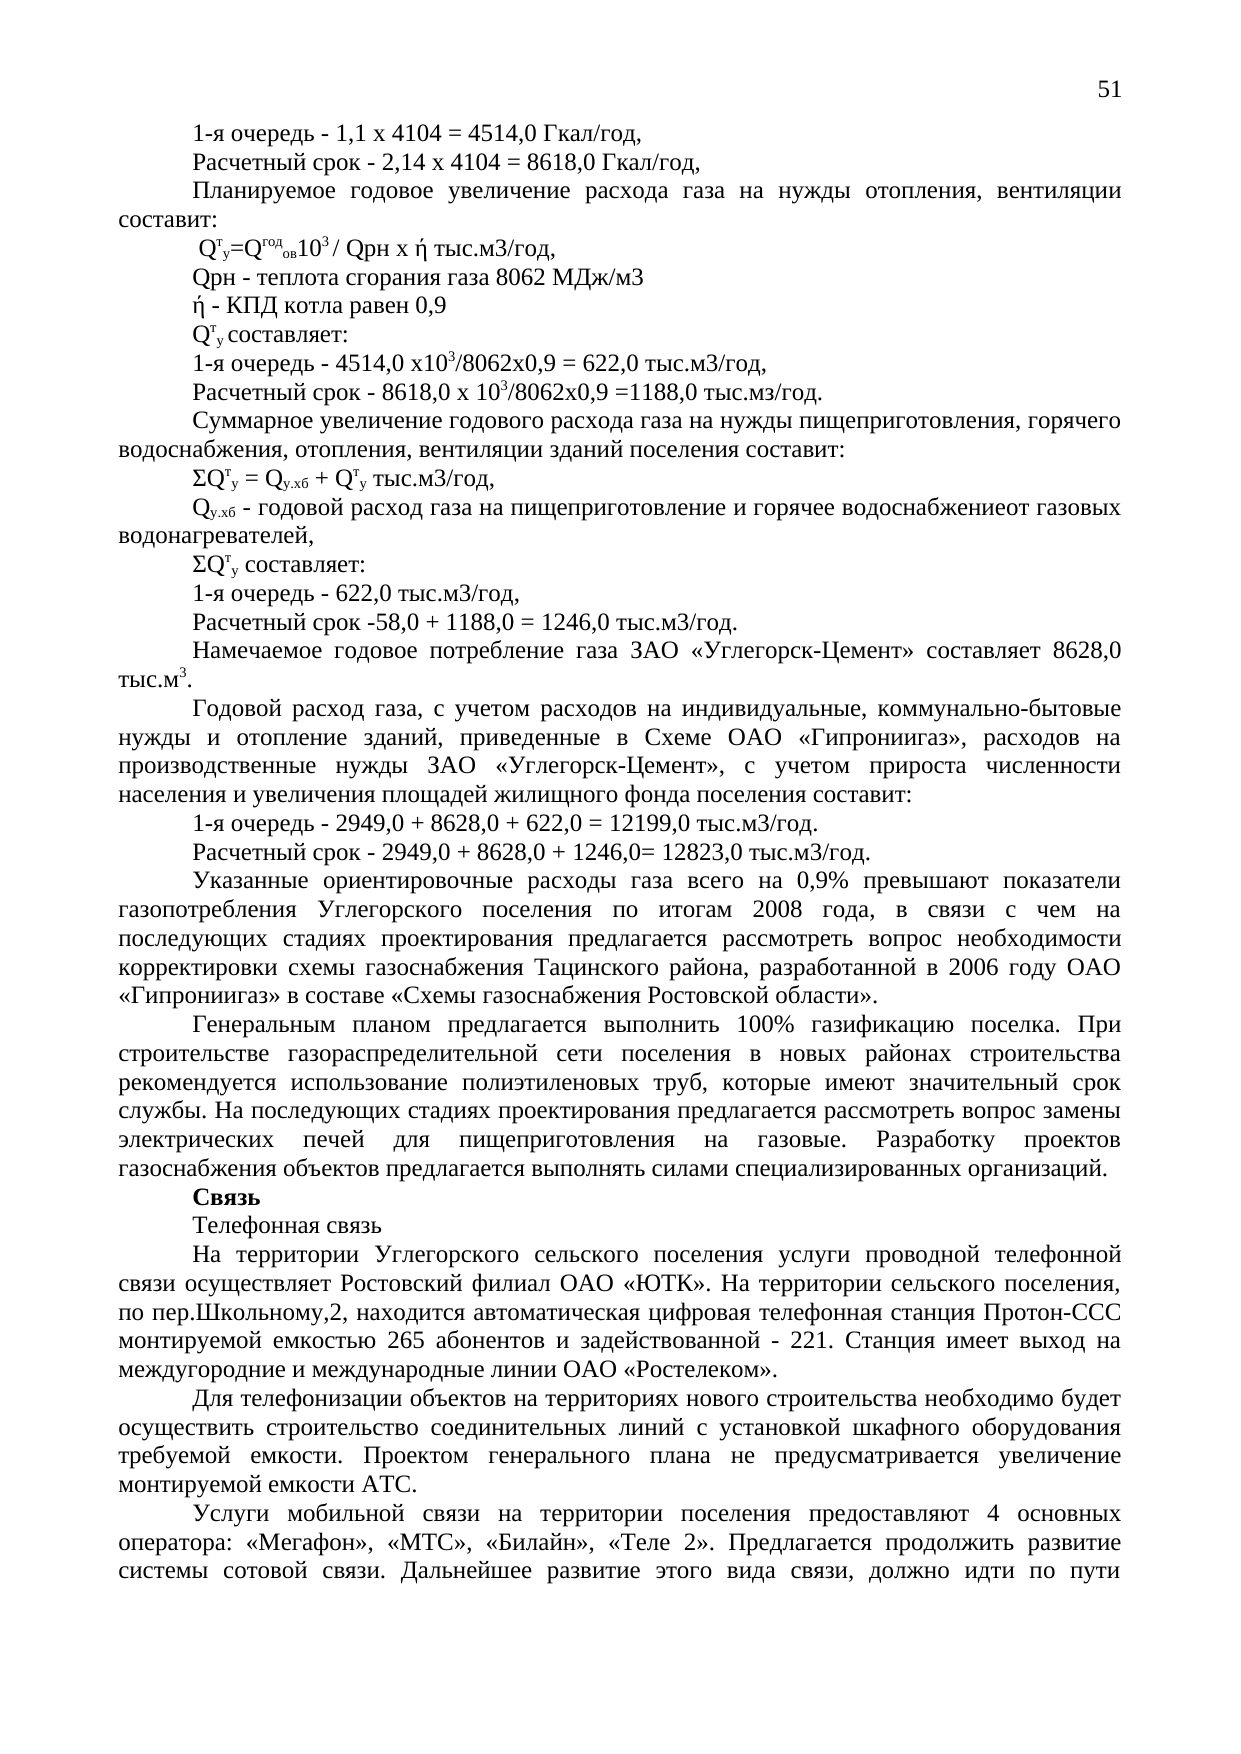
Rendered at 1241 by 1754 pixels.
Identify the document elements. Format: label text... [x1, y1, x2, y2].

text Расчетный срок -58,0 + 1188,0 = 1246,0 тыс.м3/год. [118, 607, 1122, 636]
text ΣQту = Qу.хб + Qту тыс.м3/год, [118, 463, 1122, 492]
text 1-я очередь - 622,0 тыс.м3/год, [118, 578, 1122, 607]
text 1-я очередь - 1,1 х 4104 = 4514,0 Гкал/год, [118, 118, 1122, 147]
text Намечаемое годовое потребление газа ЗАО «Углегорск-Цемент» составляет 8628,0 тыс.м3. [118, 636, 1122, 693]
text Телефонная связь [118, 1211, 1122, 1239]
text Указанные ориентировочные расходы газа всего на 0,9% превышают показатели газопотребления Углегорского поселения по итогам 2008 года, в связи с чем на последующих стадиях проектирования предлагается рассмотреть вопрос необходимости корректировки схемы газоснабжения Тацинского района, разработанной в 2006 году ОАО «Гипрониигаз» в составе «Схемы газоснабжения Ростовской области». [118, 866, 1122, 1009]
text Расчетный срок - 2,14 х 4104 = 8618,0 Гкал/год, [118, 147, 1122, 176]
text ΣQту составляет: [118, 549, 1122, 578]
text Для телефонизации объектов на территориях нового строительства необходимо будет осуществить строительство соединительных линий с установкой шкафного оборудования требуемой емкости. Проектом генерального плана не предусматривается увеличение монтируемой емкости АТС. [118, 1383, 1122, 1498]
text Расчетный срок - 2949,0 + 8628,0 + 1246,0= 12823,0 тыс.м3/год. [118, 837, 1122, 866]
text 1-я очередь - 2949,0 + 8628,0 + 622,0 = 12199,0 тыс.м3/год. [118, 808, 1122, 837]
text Планируемое годовое увеличение расхода газа на нужды отопления, вентиляции составит: [118, 176, 1122, 233]
text Qту=Qгодов103 / Qрн х ή тыс.м3/год, [118, 233, 1122, 262]
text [118, 1498, 1122, 1584]
text Генеральным планом предлагается выполнить 100% газификацию поселка. При строительстве газораспределительной сети поселения в новых районах строительства рекомендуется использование полиэтиленовых труб, которые имеют значительный срок службы. На последующих стадиях проектирования предлагается рассмотреть вопрос замены электрических печей для пищеприготовления на газовые. Разработку проектов газоснабжения объектов предлагается выполнять силами специализированных организаций. [118, 1009, 1122, 1182]
text 1-я очередь - 4514,0 х103/8062х0,9 = 622,0 тыс.м3/год, [118, 348, 1122, 377]
text Расчетный срок - 8618,0 х 103/8062х0,9 =1188,0 тыс.мз/год. [118, 377, 1122, 406]
text Qу.хб - годовой расход газа на пищеприготовление и горячее водоснабжениеот газовых водонагревателей, [118, 492, 1122, 549]
text Суммарное увеличение годового расхода газа на нужды пищеприготовления, горячего водоснабжения, отопления, вентиляции зданий поселения составит: [118, 406, 1122, 463]
text Годовой расход газа, с учетом расходов на индивидуальные, коммунально-бытовые нужды и отопление зданий, приведенные в Схеме ОАО «Гипрониигаз», расходов на производственные нужды ЗАО «Углегорск-Цемент», с учетом прироста численности населения и увеличения площадей жилищного фонда поселения составит: [118, 693, 1122, 808]
text Связь [118, 1182, 1122, 1211]
text Qту составляет: [118, 319, 1122, 348]
text ή - КПД котла равен 0,9 [118, 291, 1122, 319]
text Qрн - теплота сгорания газа 8062 МДж/м3 [118, 262, 1122, 291]
text На территории Углегорского сельского поселения услуги проводной телефонной связи осуществляет Ростовский филиал ОАО «ЮТК». На территории сельского поселения, по пер.Школьному,2, находится автоматическая цифровая телефонная станция Протон-ССС монтируемой емкостью 265 абонентов и задействованной - 221. Станция имеет выход на междугородние и международные линии ОАО «Ростелеком». [118, 1239, 1122, 1383]
